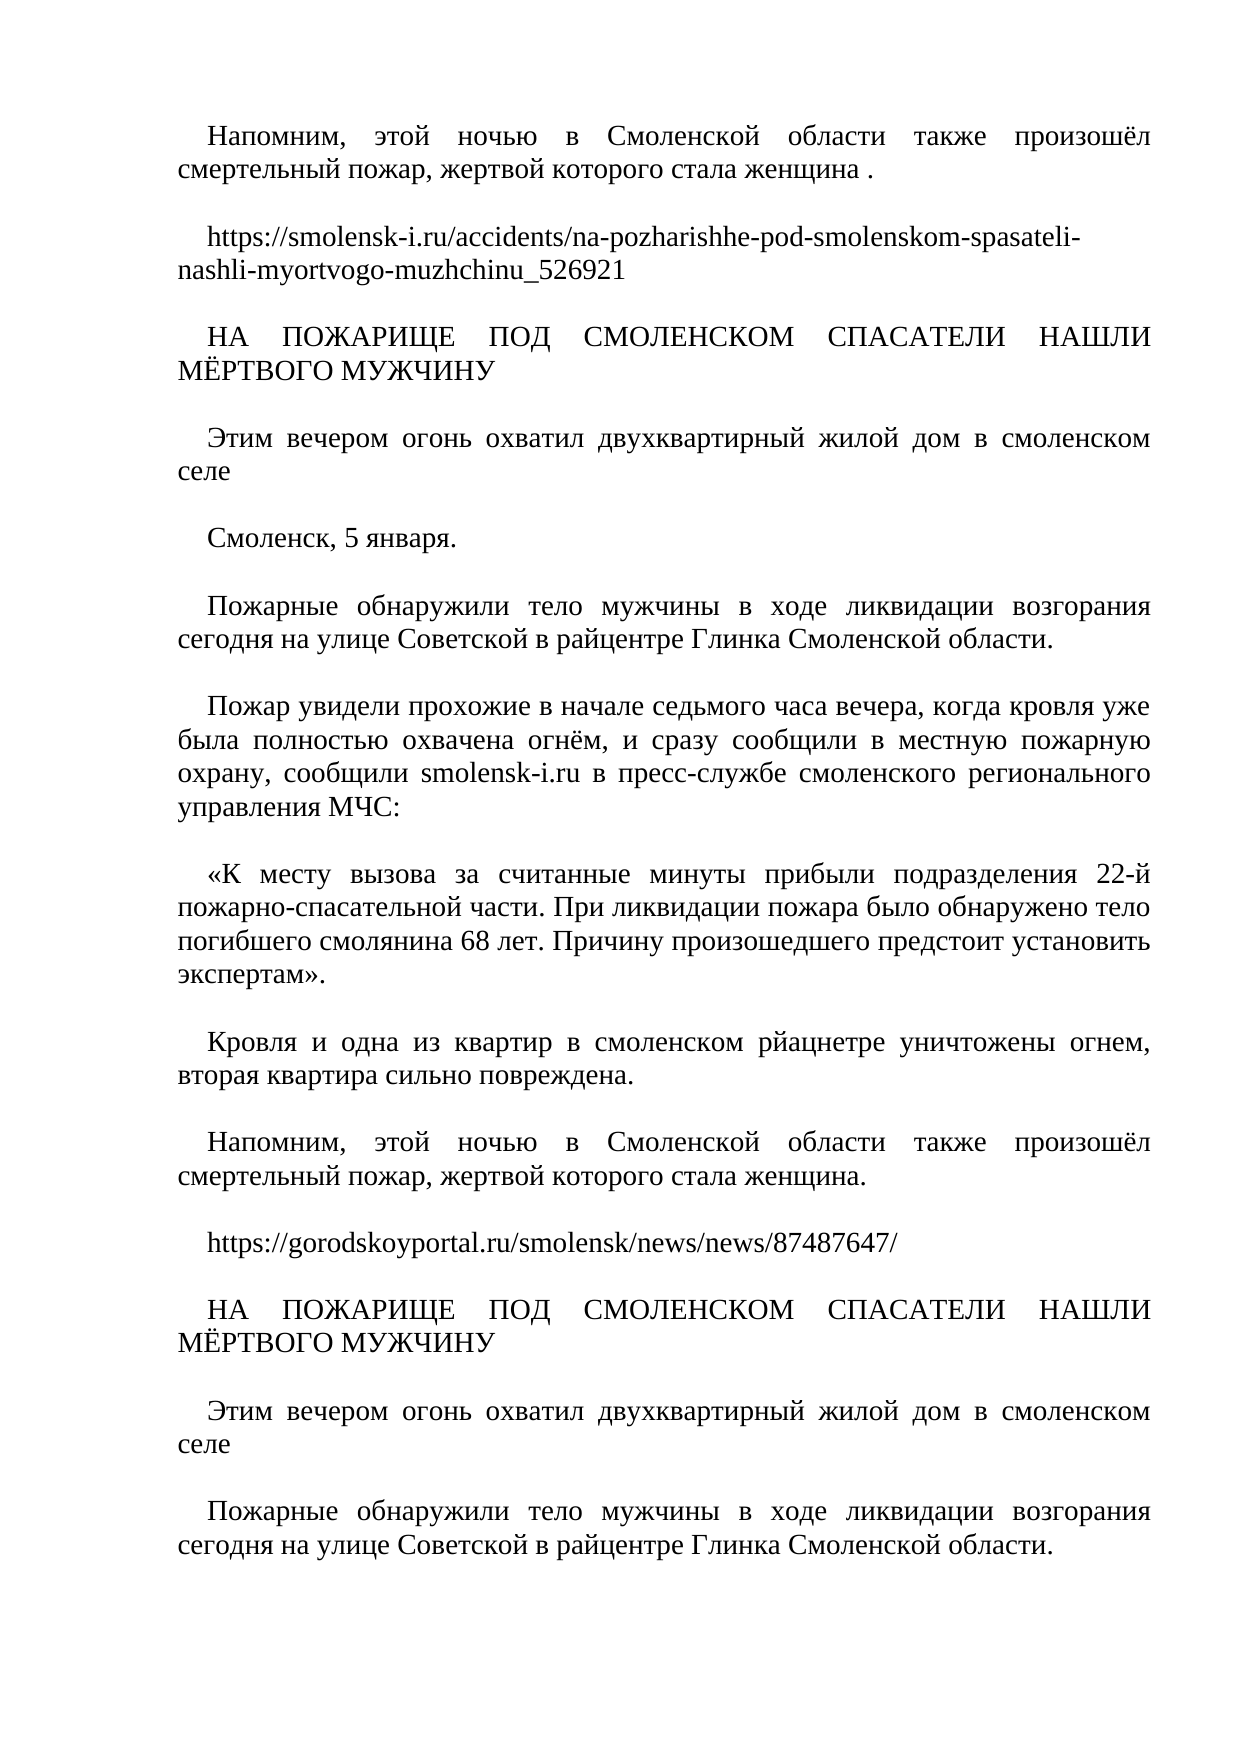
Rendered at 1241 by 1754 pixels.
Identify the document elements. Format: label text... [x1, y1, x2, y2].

text https://gorodskoyportal.ru/smolensk/news/news/87487647/ [177, 1225, 1152, 1258]
text Пожарные обнаружили тело мужчины в ходе ликвидации возгорания сегодня на улице Советской в райцентре Глинка Смоленской области. [177, 1493, 1152, 1560]
text https://smolensk-i.ru/accidents/na-pozharishhe-pod-smolenskom-spasateli-nashli-myortvogo-muzhchinu_526921 [177, 219, 1152, 286]
text НА ПОЖАРИЩЕ ПОД СМОЛЕНСКОМ СПАСАТЕЛИ НАШЛИ МЁРТВОГО МУЖЧИНУ [177, 319, 1152, 386]
text Смоленск, 5 января. [177, 521, 1152, 554]
text Пожар увидели прохожие в начале седьмого часа вечера, когда кровля уже была полностью охвачена огнём, и сразу сообщили в местную пожарную охрану, сообщили smolensk-i.ru в пресс-службе смоленского регионального управления МЧС: [177, 688, 1152, 822]
text Пожарные обнаружили тело мужчины в ходе ликвидации возгорания сегодня на улице Советской в райцентре Глинка Смоленской области. [177, 588, 1152, 655]
text Напомним, этой ночью в Смоленской области также произошёл смертельный пожар, жертвой которого стала женщина. [177, 1124, 1152, 1191]
text «К месту вызова за считанные минуты прибыли подразделения 22-й пожарно-спасательной части. При ликвидации пожара было обнаружено тело погибшего смолянина 68 лет. Причину произошедшего предстоит установить экспертам». [177, 856, 1152, 990]
text НА ПОЖАРИЩЕ ПОД СМОЛЕНСКОМ СПАСАТЕЛИ НАШЛИ МЁРТВОГО МУЖЧИНУ [177, 1292, 1152, 1359]
text Этим вечером огонь охватил двухквартирный жилой дом в смоленском селе [177, 1393, 1152, 1460]
text Этим вечером огонь охватил двухквартирный жилой дом в смоленском селе [177, 420, 1152, 487]
text Напомним, этой ночью в Смоленской области также произошёл смертельный пожар, жертвой которого стала женщина . [177, 118, 1152, 185]
text Кровля и одна из квартир в смоленском рйацнетре уничтожены огнем, вторая квартира сильно повреждена. [177, 1024, 1152, 1091]
